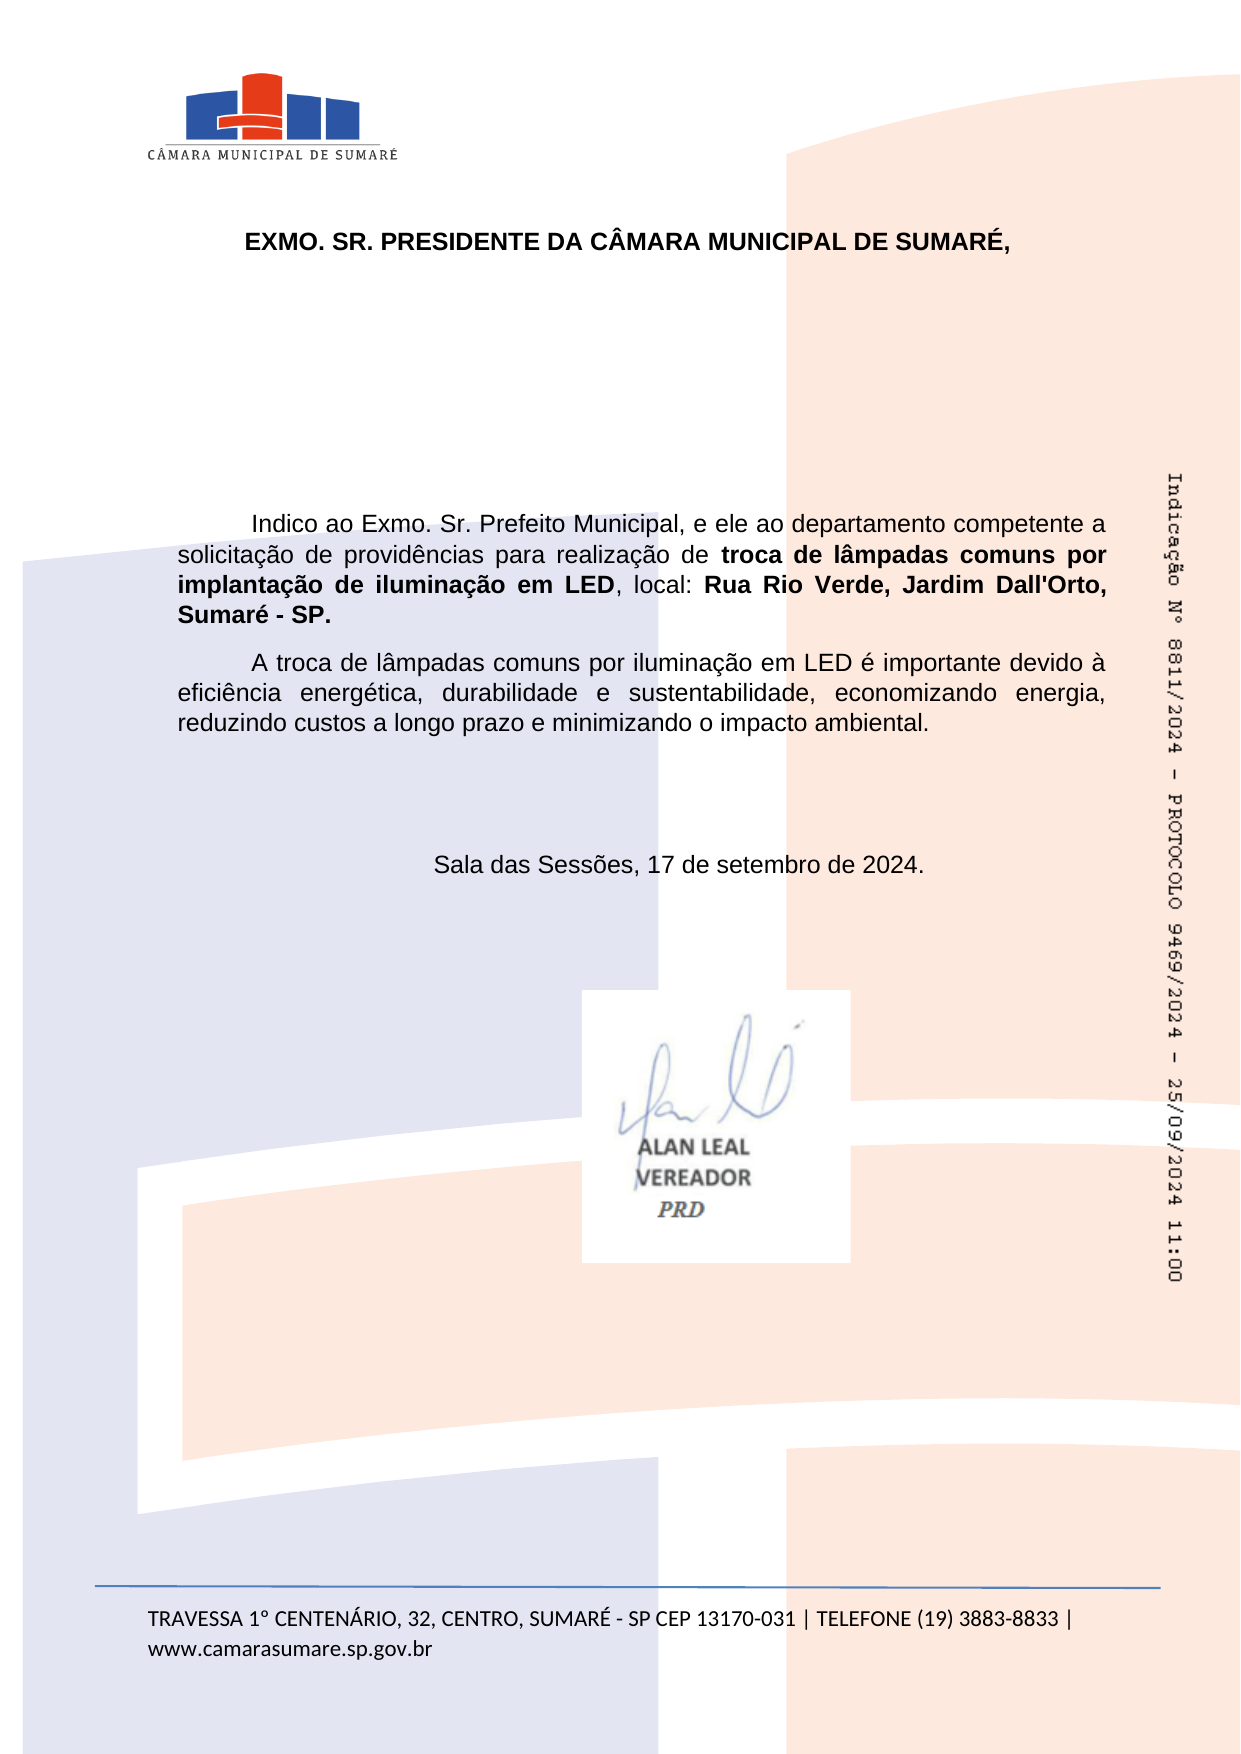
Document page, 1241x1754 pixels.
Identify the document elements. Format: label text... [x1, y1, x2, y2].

text A troca de lâmpadas comuns por iluminação em LED é importante devido à eficiência energética, durabilidade e sustentabilidade, economizando energia, reduzindo custos a longo prazo e minimizando o impacto ambiental. [177, 647, 1107, 737]
picture [147, 73, 398, 162]
text EXMO. SR. PRESIDENTE DA CÂMARA MUNICIPAL DE SUMARÉ, [148, 227, 1107, 255]
picture [1142, 468, 1205, 1286]
text Indico ao Exmo. Sr. Prefeito Municipal, e ele ao departamento competente a solicitação de providências para realização de troca de lâmpadas comuns por implantação de iluminação em LED, local: Rua Rio Verde, Jardim Dall'Orto, Sumaré - SP. [177, 509, 1107, 629]
text Sala das Sessões, 17 de setembro de 2024. [177, 849, 1107, 878]
picture [581, 990, 851, 1263]
